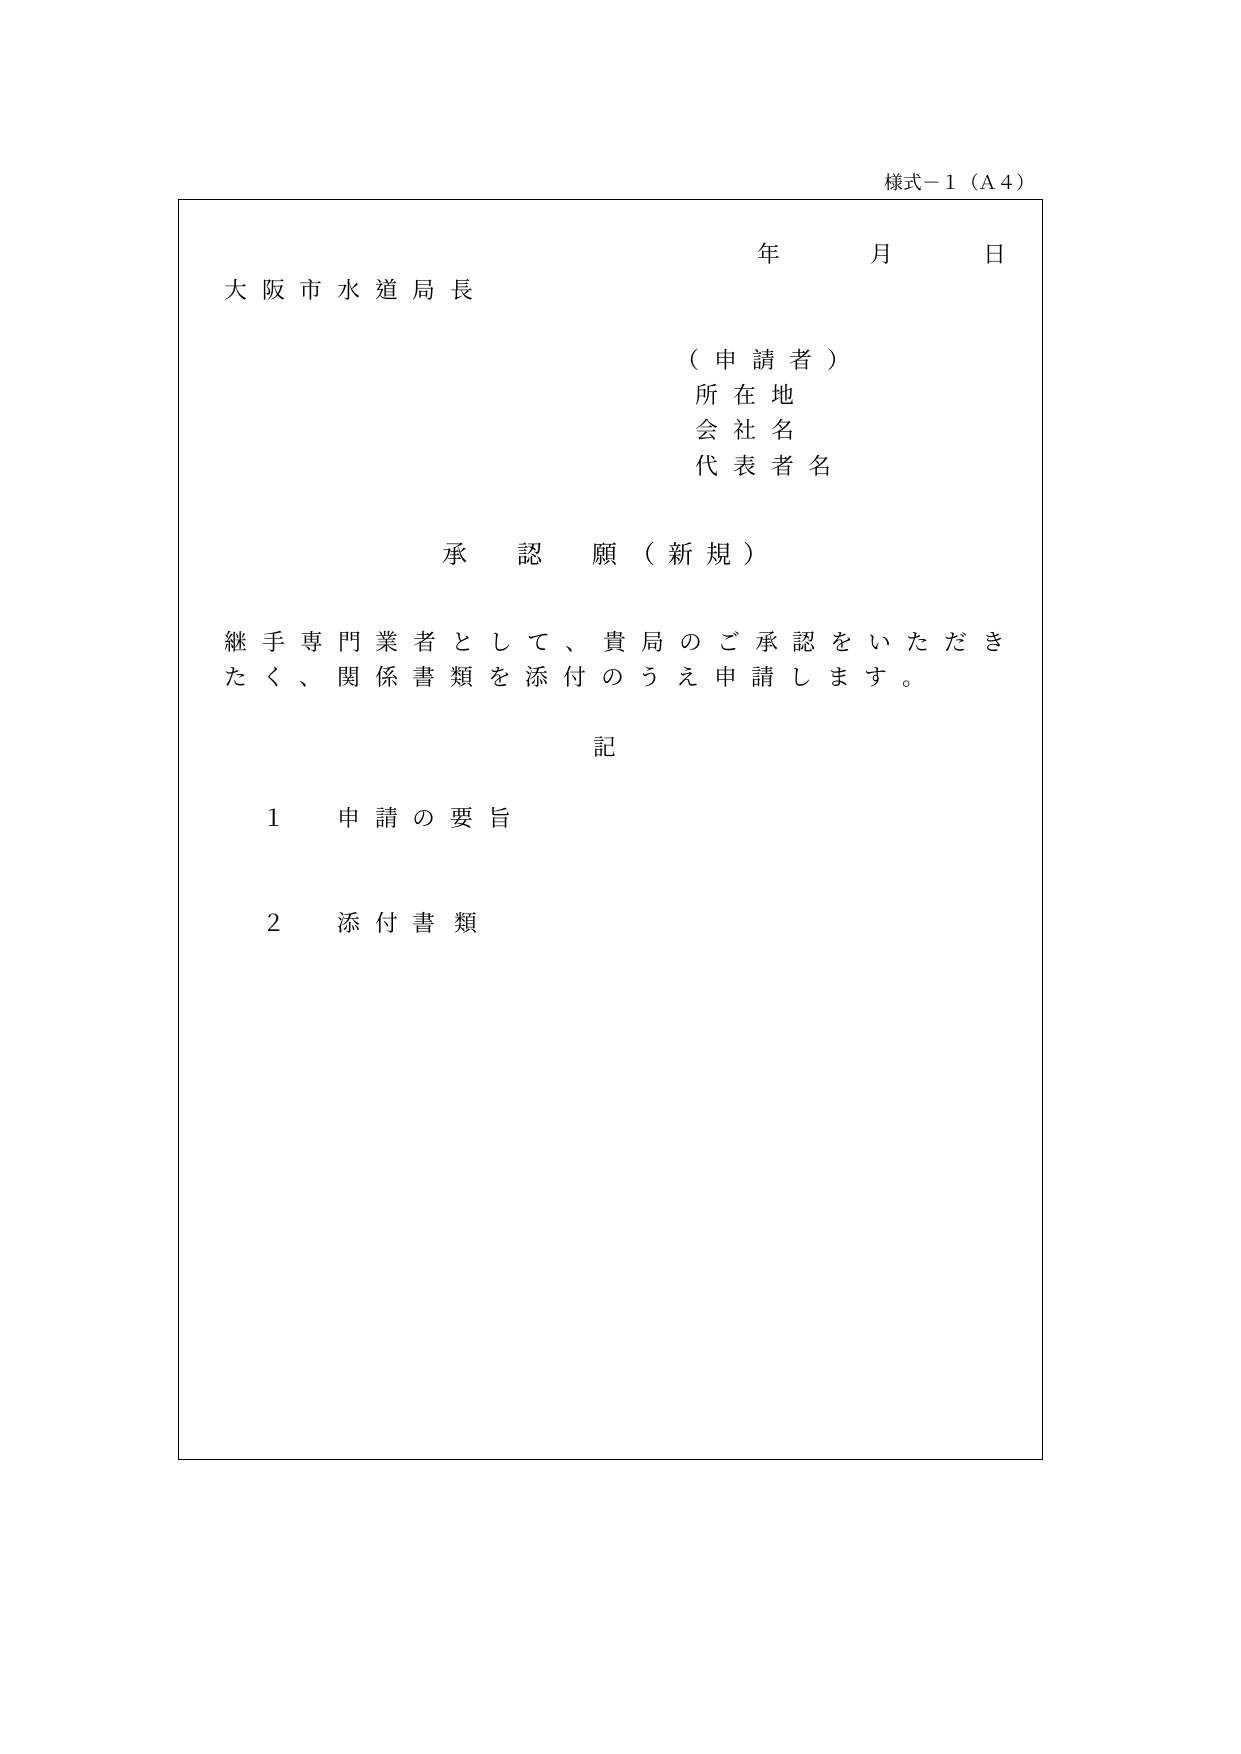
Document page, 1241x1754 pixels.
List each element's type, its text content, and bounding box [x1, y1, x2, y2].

text 様式－１（Ａ４） [168, 164, 1035, 199]
table_header 年 月 日 大阪市水道局長 （申請者） 所在地 会社名 代表者名 承 認 願（新規） 継手専門業者として、貴局のご承認をいただきたく、関係書類を添付のうえ申請します。 記 １ 申請の要旨 ２ 添付書類 [179, 200, 1042, 1459]
